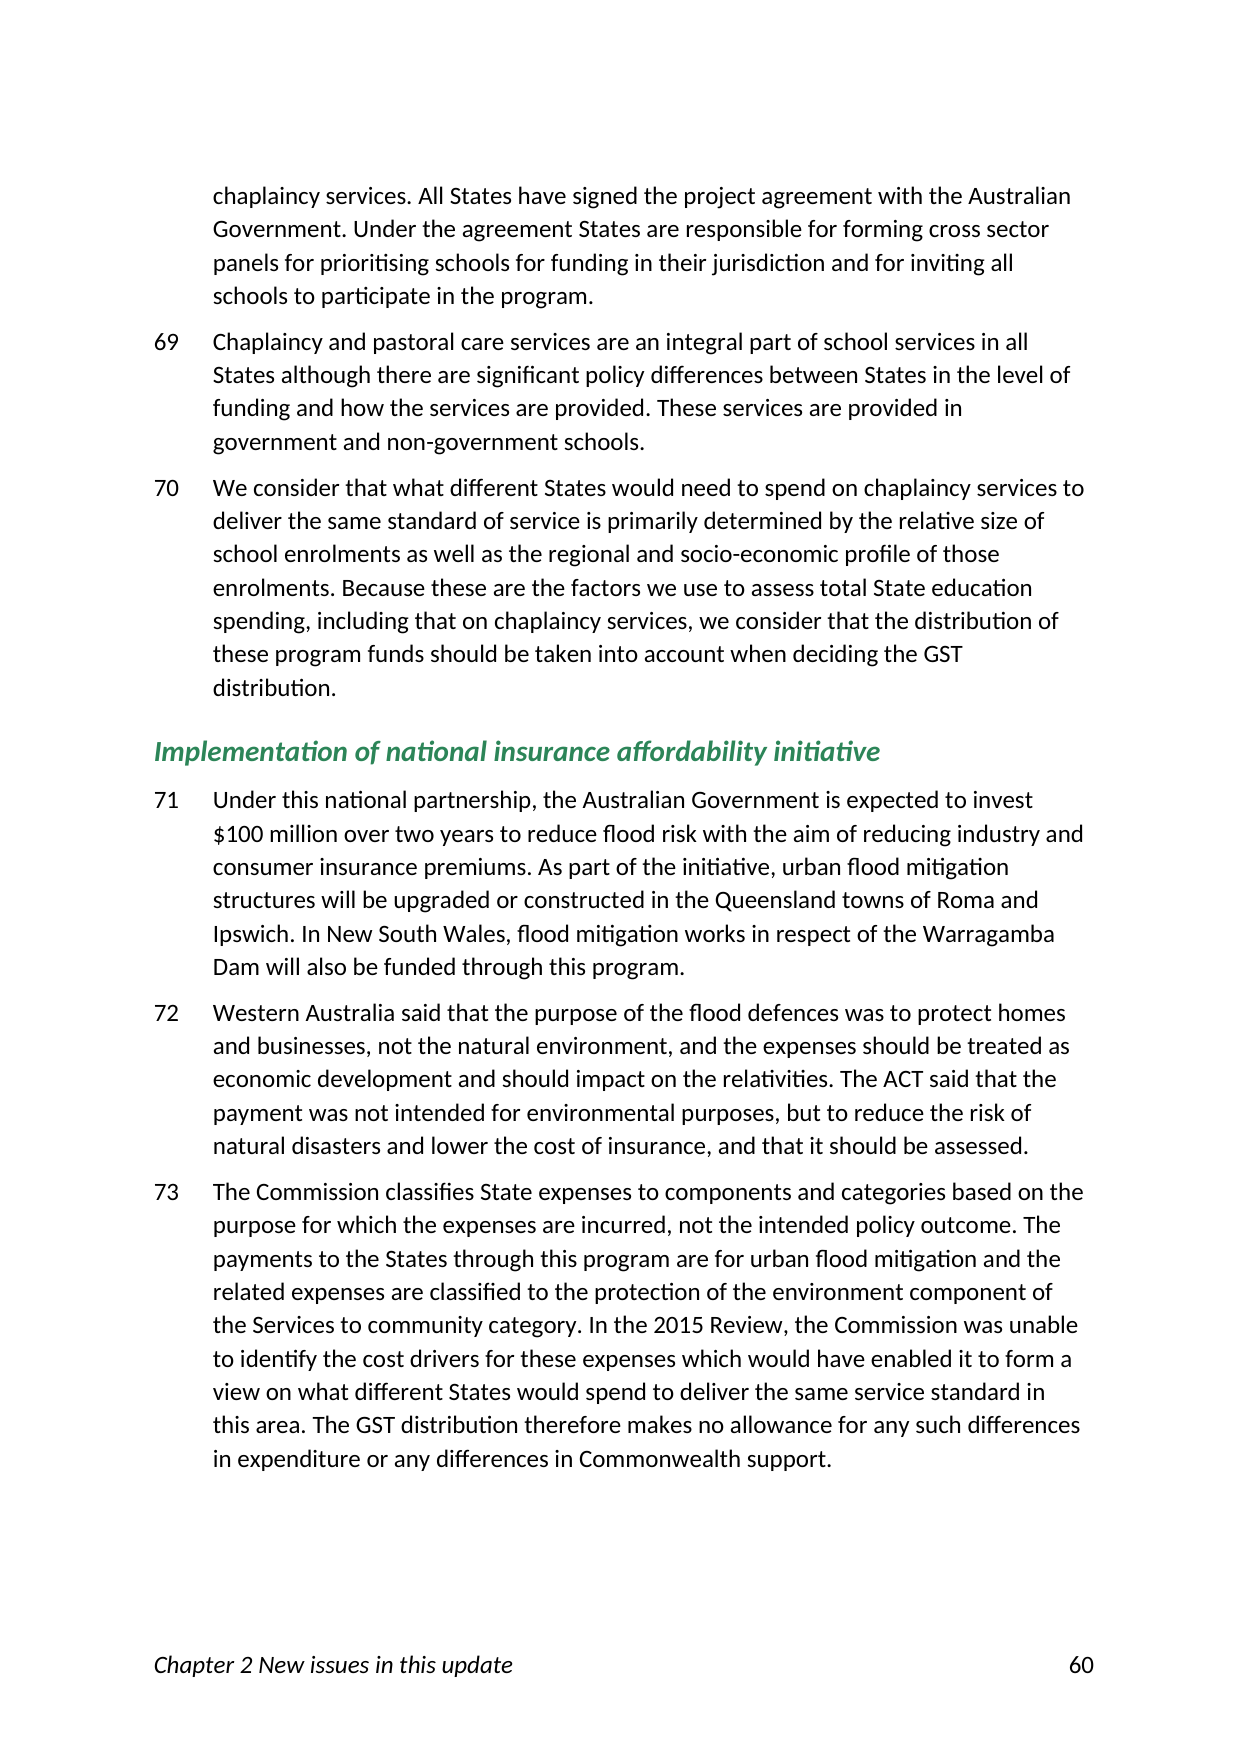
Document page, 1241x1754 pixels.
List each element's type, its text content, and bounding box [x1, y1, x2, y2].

text We consider that what different States would need to spend on chaplaincy services to deliver the same standard of service is primarily determined by the relative size of school enrolments as well as the regional and socio-economic profile of those enrolments. Because these are the factors we use to assess total State education spending, including that on chaplaincy services, we consider that the distribution of these program funds should be taken into account when deciding the GST distribution. [153, 469, 1087, 702]
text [153, 177, 1087, 311]
subtitle Implementation of national insurance affordability initiative [153, 733, 1087, 769]
text Under this national partnership, the Australian Government is expected to invest $100 million over two years to reduce flood risk with the aim of reducing industry and consumer insurance premiums. As part of the initiative, urban flood mitigation structures will be upgraded or constructed in the Queensland towns of Roma and Ipswich. In New South Wales, flood mitigation works in respect of the Warragamba Dam will also be funded through this program. [153, 782, 1087, 982]
text Western Australia said that the purpose of the flood defences was to protect homes and businesses, not the natural environment, and the expenses should be treated as economic development and should impact on the relativities. The ACT said that the payment was not intended for environmental purposes, but to reduce the risk of natural disasters and lower the cost of insurance, and that it should be assessed. [153, 994, 1087, 1161]
text Chaplaincy and pastoral care services are an integral part of school services in all States although there are significant policy differences between States in the level of funding and how the services are provided. These services are provided in government and non-government schools. [153, 323, 1087, 456]
text The Commission classifies State expenses to components and categories based on the purpose for which the expenses are incurred, not the intended policy outcome. The payments to the States through this program are for urban flood mitigation and the related expenses are classified to the protection of the environment component of the Services to community category. In the 2015 Review, the Commission was unable to identify the cost drivers for these expenses which would have enabled it to form a view on what different States would spend to deliver the same service standard in this area. The GST distribution therefore makes no allowance for any such differences in expenditure or any differences in Commonwealth support. [153, 1173, 1087, 1473]
